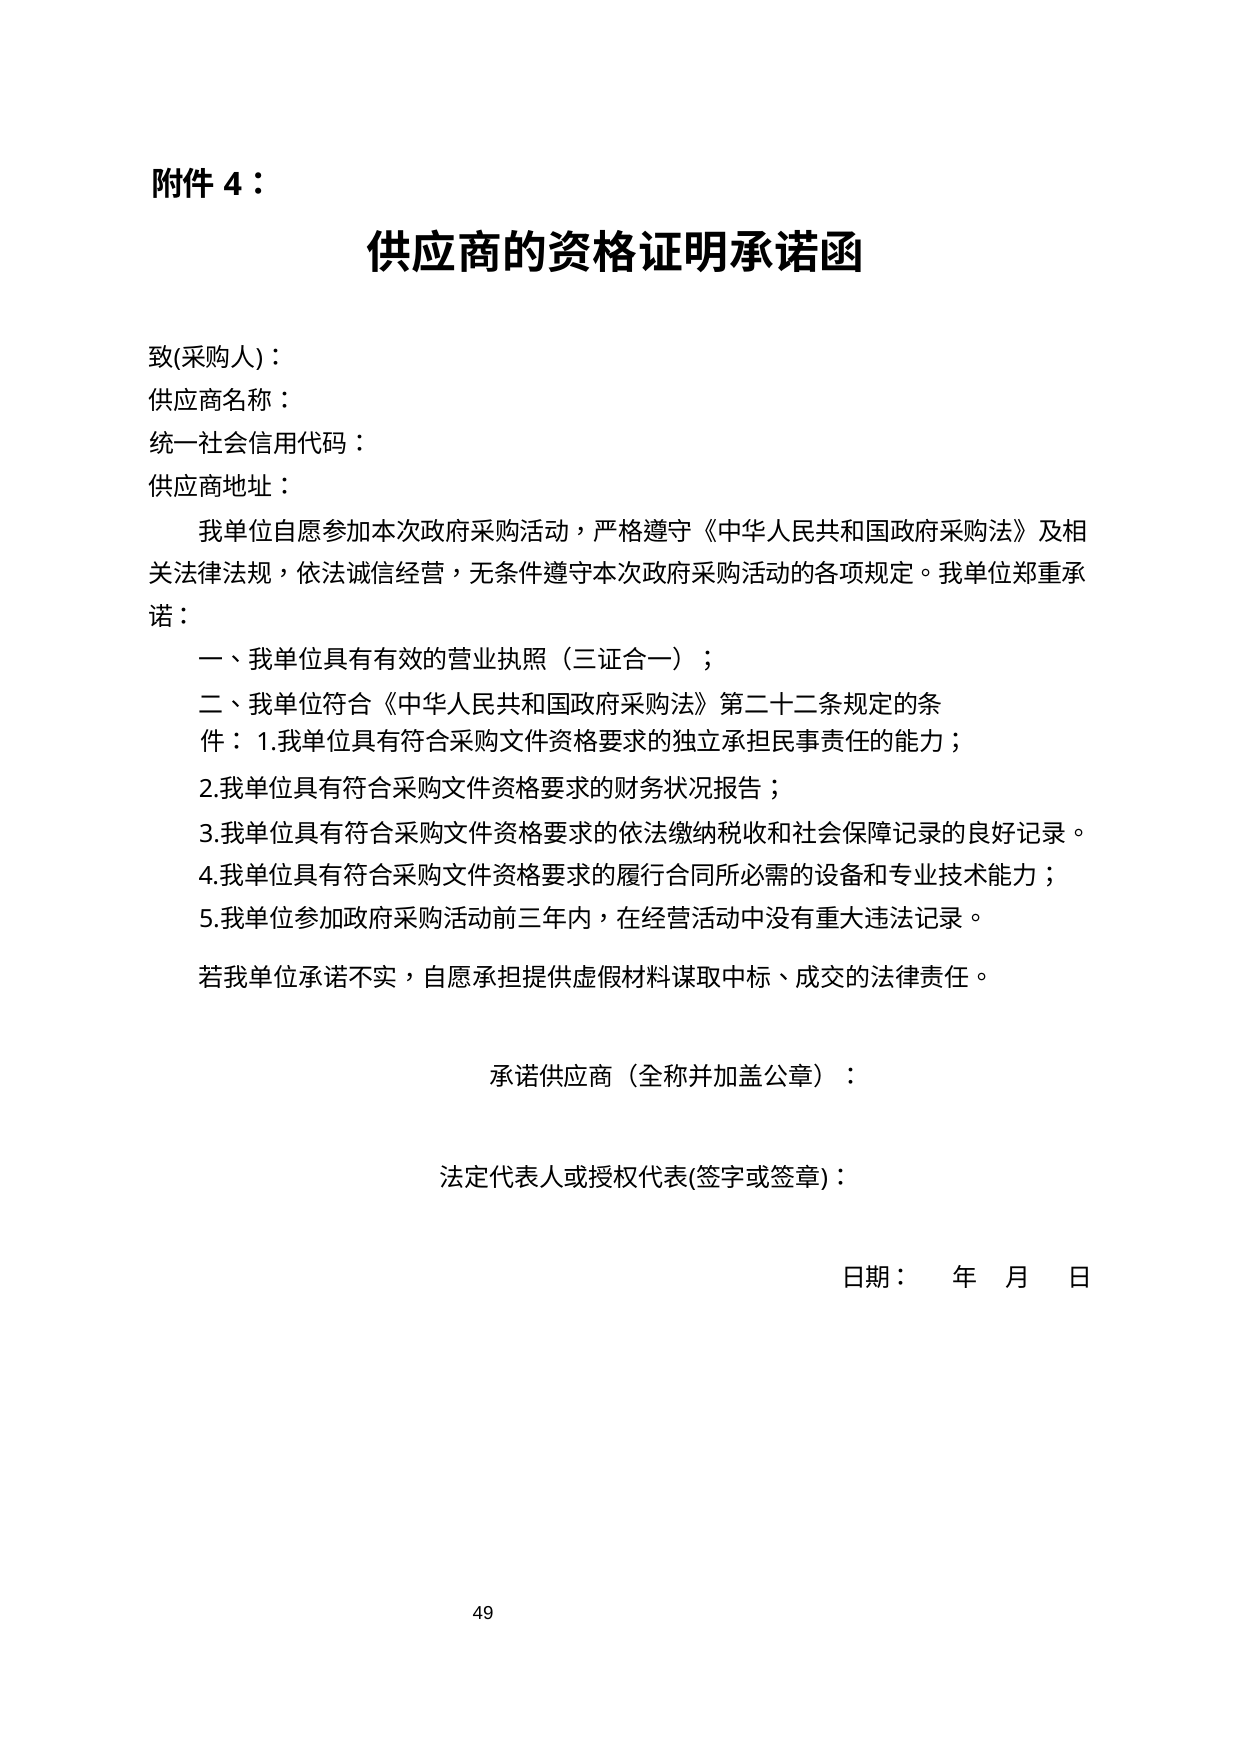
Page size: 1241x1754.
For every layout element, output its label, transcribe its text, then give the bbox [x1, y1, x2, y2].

text 供应商的资格证明承诺函 [366, 223, 1097, 279]
text 法定代表人或授权代表(签字或签章)： [439, 1161, 1097, 1192]
text 附件 4： [151, 163, 1097, 204]
text 供应商地址： [148, 470, 1097, 501]
text 我单位自愿参加本次政府采购活动，严格遵守《中华人民共和国政府采购法》及相 关法律法规，依法诚信经营，无条件遵守本次政府采购活动的各项规定。我单位郑重承 诺： [148, 513, 1089, 632]
text 日期： 年 月 日 [148, 1262, 1094, 1293]
text 统一社会信用代码： [149, 427, 1097, 458]
text 二、我单位符合《中华人民共和国政府采购法》第二十二条规定的条件： 1.我单位具有符合采购文件资格要求的独立承担民事责任的能力； [199, 687, 992, 758]
text 一、我单位具有有效的营业执照（三证合一）； [199, 644, 1097, 675]
text 3.我单位具有符合采购文件资格要求的依法缴纳税收和社会保障记录的良好记录。 4.我单位具有符合采购文件资格要求的履行合同所必需的设备和专业技术能力； [198, 816, 1097, 892]
text 5.我单位参加政府采购活动前三年内，在经营活动中没有重大违法记录。 [199, 903, 1097, 934]
text 供应商名称： [148, 384, 1097, 415]
text 承诺供应商（全称并加盖公章）： [489, 1060, 1097, 1091]
text 若我单位承诺不实，自愿承担提供虚假材料谋取中标、成交的法律责任。 [198, 962, 1097, 993]
text 2.我单位具有符合采购文件资格要求的财务状况报告； [199, 773, 1097, 804]
text 致(采购人)： [148, 341, 1097, 372]
